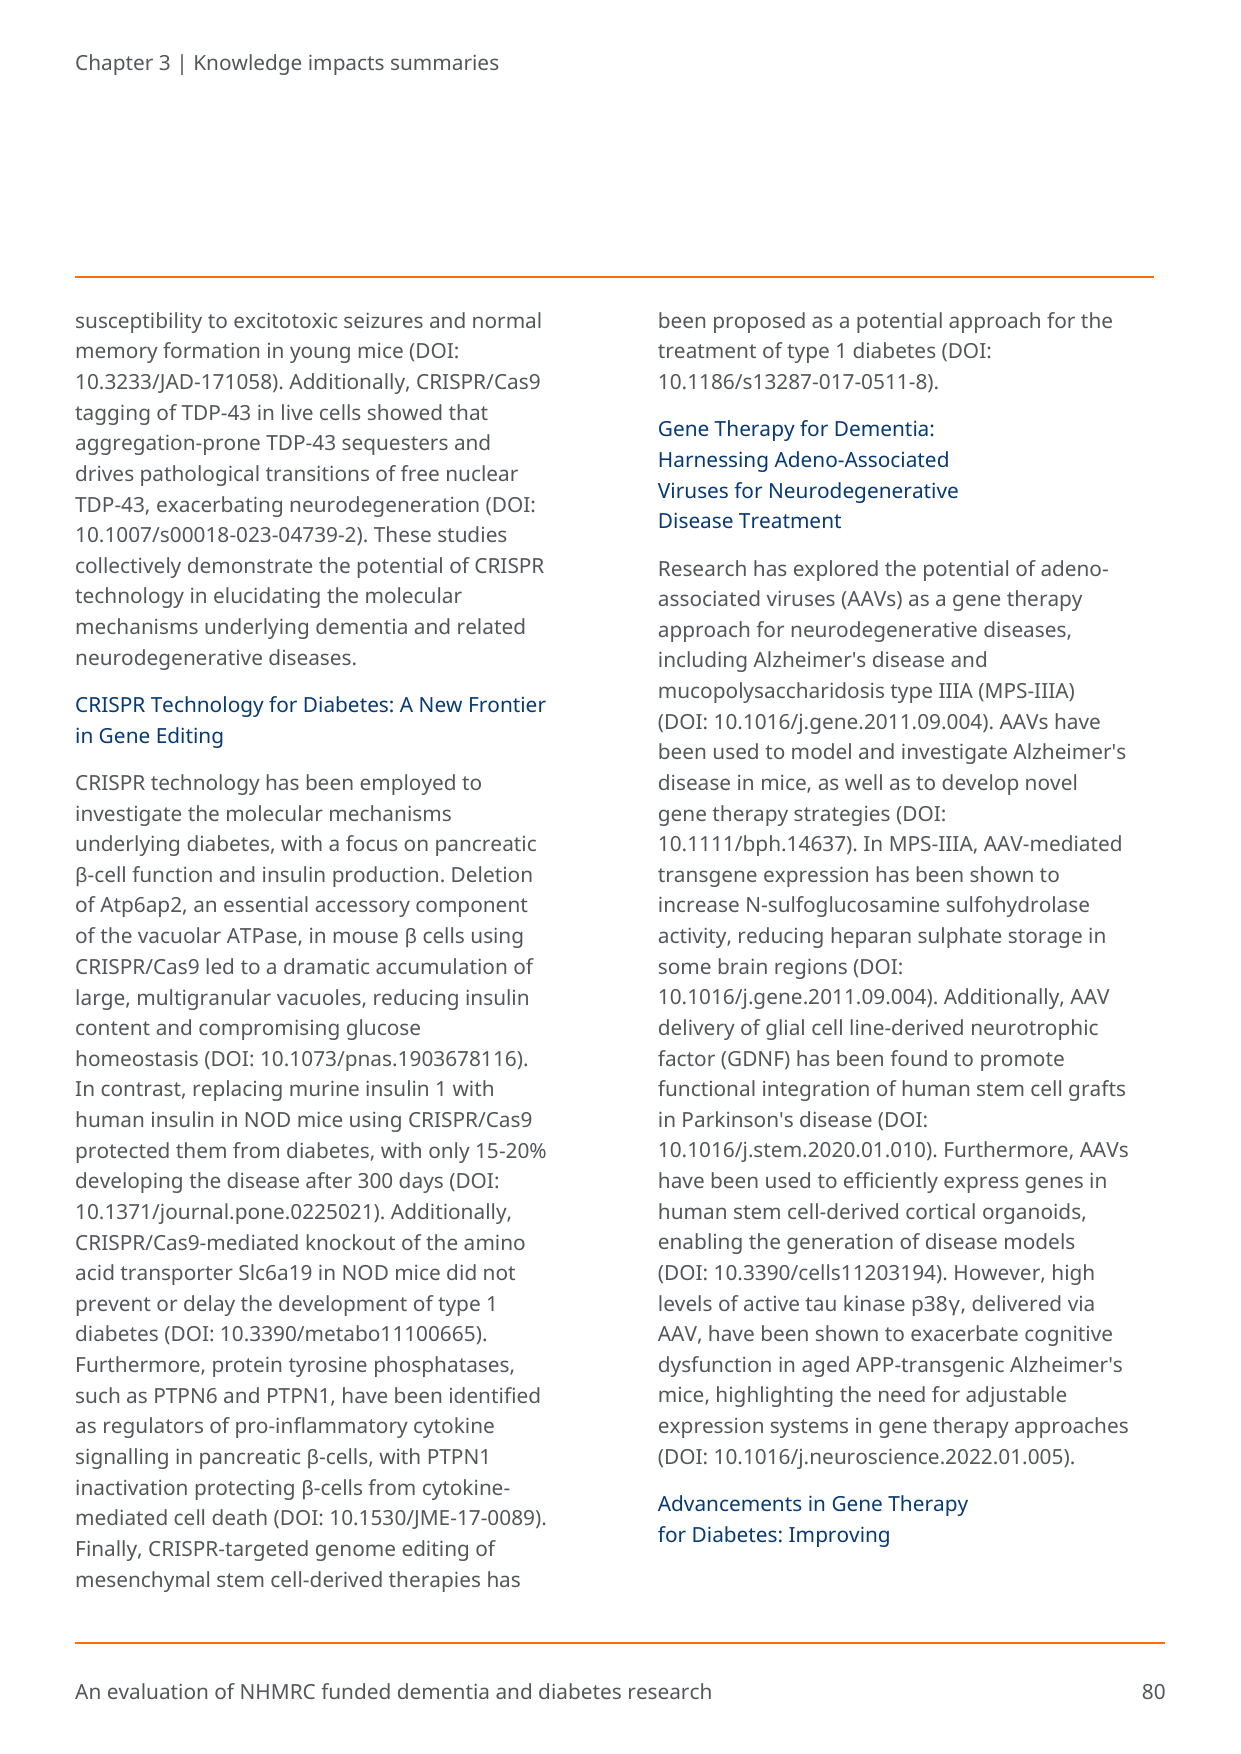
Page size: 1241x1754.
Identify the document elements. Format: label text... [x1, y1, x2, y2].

text CRISPR technology has been employed to investigate the molecular mechanisms underlying diabetes, with a focus on pancreatic β-cell function and insulin production. Deletion of Atp6ap2, an essential accessory component of the vacuolar ATPase, in mouse β cells using CRISPR/Cas9 led to a dramatic accumulation of large, multigranular vacuoles, reducing insulin content and compromising glucose homeostasis (DOI: 10.1073/pnas.1903678116). In contrast, replacing murine insulin 1 with human insulin in NOD mice using CRISPR/Cas9 protected them from diabetes, with only 15-20% developing the disease after 300 days (DOI: 10.1371/journal.pone.0225021). Additionally, CRISPR/Cas9-mediated knockout of the amino acid transporter Slc6a19 in NOD mice did not prevent or delay the development of type 1 diabetes (DOI: 10.3390/metabo11100665). Furthermore, protein tyrosine phosphatases, such as PTPN6 and PTPN1, have been identified as regulators of pro-inflammatory cytokine signalling in pancreatic β-cells, with PTPN1 inactivation protecting β-cells from cytokine-mediated cell death (DOI: 10.1530/JME-17-0089). Finally, CRISPR-targeted genome editing of mesenchymal stem cell-derived therapies has been proposed as a potential approach for the treatment of type 1 diabetes (DOI: 10.1186/s13287-017-0511-8). [75, 768, 547, 1593]
text Research has explored the potential of adeno-associated viruses (AAVs) as a gene therapy approach for neurodegenerative diseases, including Alzheimer's disease and mucopolysaccharidosis type IIIA (MPS-IIIA) (DOI: 10.1016/j.gene.2011.09.004). AAVs have been used to model and investigate Alzheimer's disease in mice, as well as to develop novel gene therapy strategies (DOI: 10.1111/bph.14637). In MPS-IIIA, AAV-mediated transgene expression has been shown to increase N-sulfoglucosamine sulfohydrolase activity, reducing heparan sulphate storage in some brain regions (DOI: 10.1016/j.gene.2011.09.004). Additionally, AAV delivery of glial cell line-derived neurotrophic factor (GDNF) has been found to promote functional integration of human stem cell grafts in Parkinson's disease (DOI: 10.1016/j.stem.2020.01.010). Furthermore, AAVs have been used to efficiently express genes in human stem cell-derived cortical organoids, enabling the generation of disease models (DOI: 10.3390/cells11203194). However, high levels of active tau kinase p38γ, delivered via AAV, have been shown to exacerbate cognitive dysfunction in aged APP-transgenic Alzheimer's mice, highlighting the need for adjustable expression systems in gene therapy approaches (DOI: 10.1016/j.neuroscience.2022.01.005). [658, 554, 1130, 1470]
text CRISPR Technology for Diabetes: A New Frontier in Gene Editing [75, 690, 547, 749]
text Gene Therapy for Dementia: Harnessing Adeno-Associated Viruses for Neurodegenerative Disease Treatment [658, 414, 988, 535]
text Advancements in Gene Therapy for Diabetes: Improving Glycaemic Control and Addressing Complications [658, 1489, 988, 1548]
